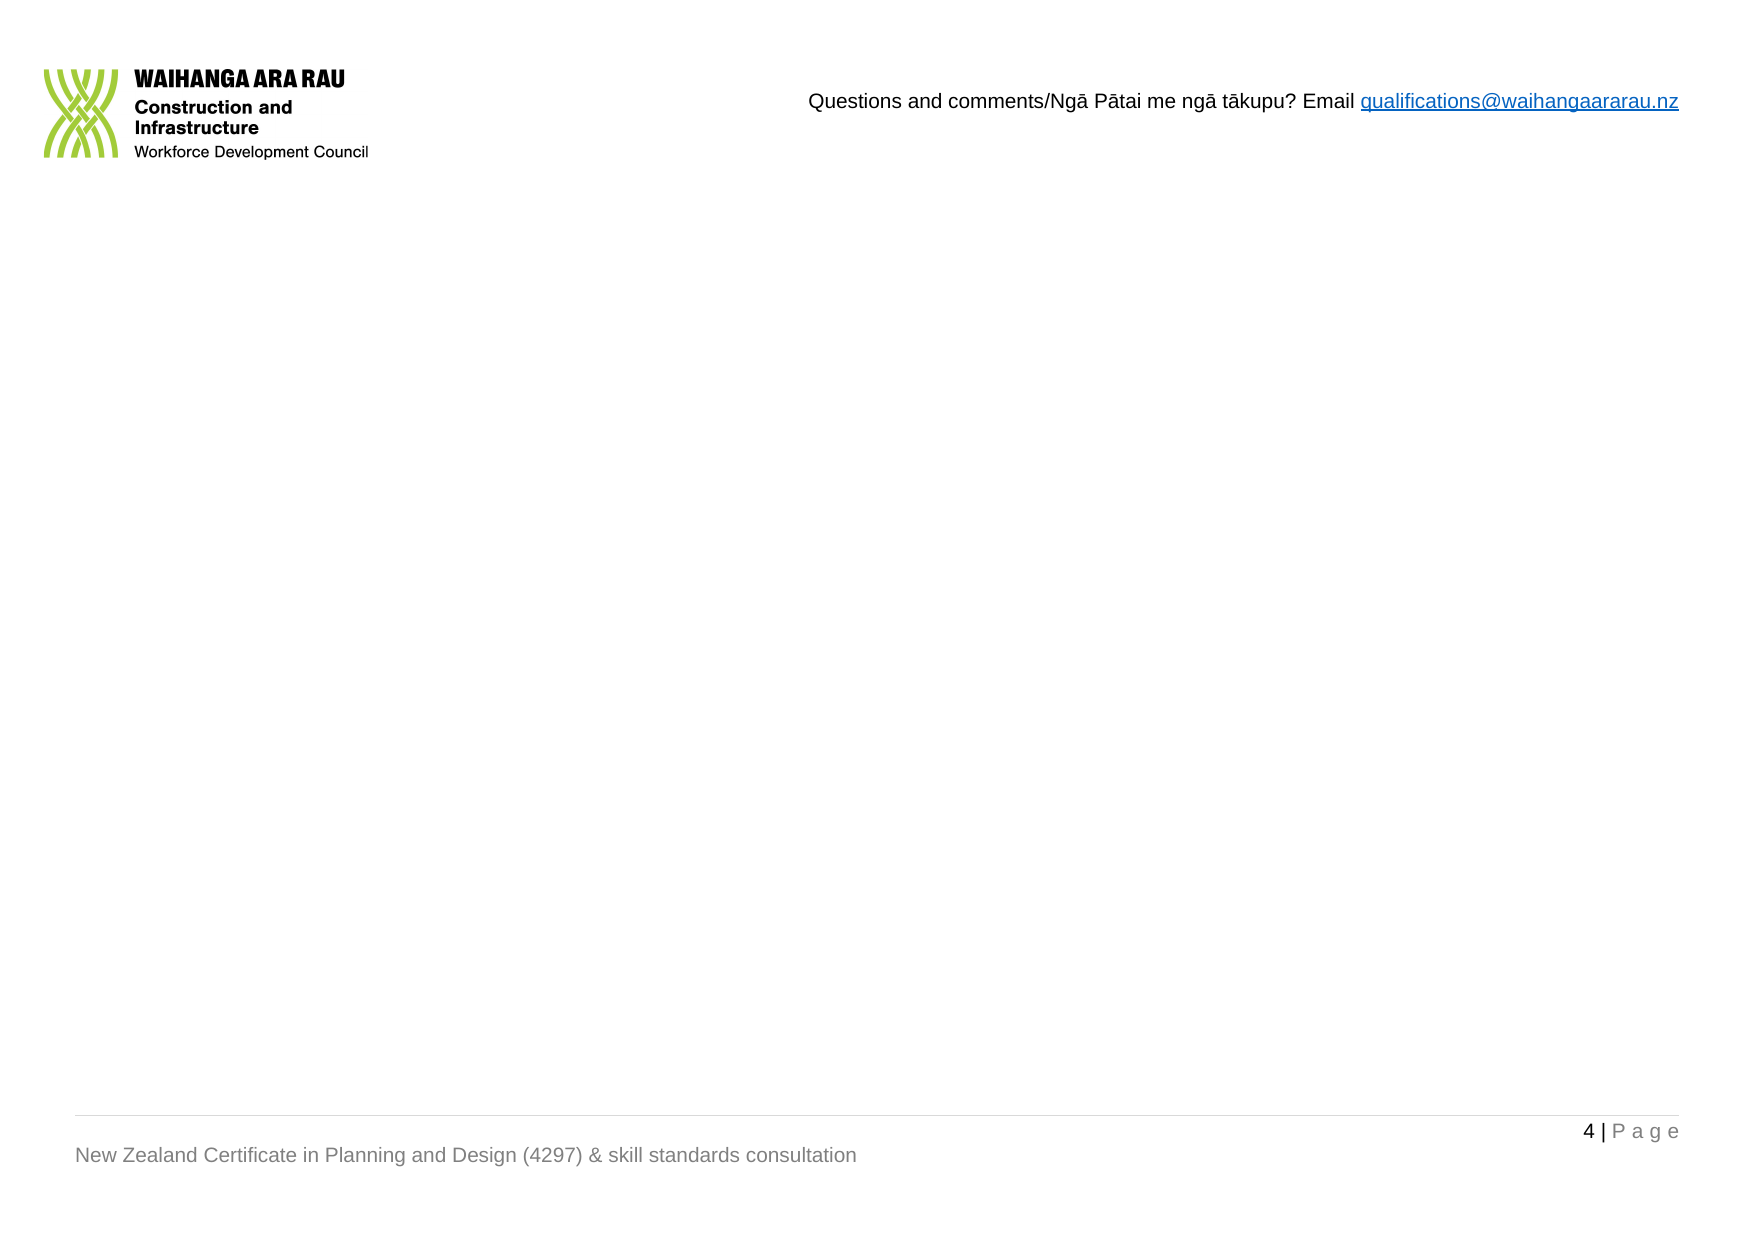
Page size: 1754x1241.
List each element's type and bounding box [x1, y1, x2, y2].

picture [43, 69, 368, 160]
